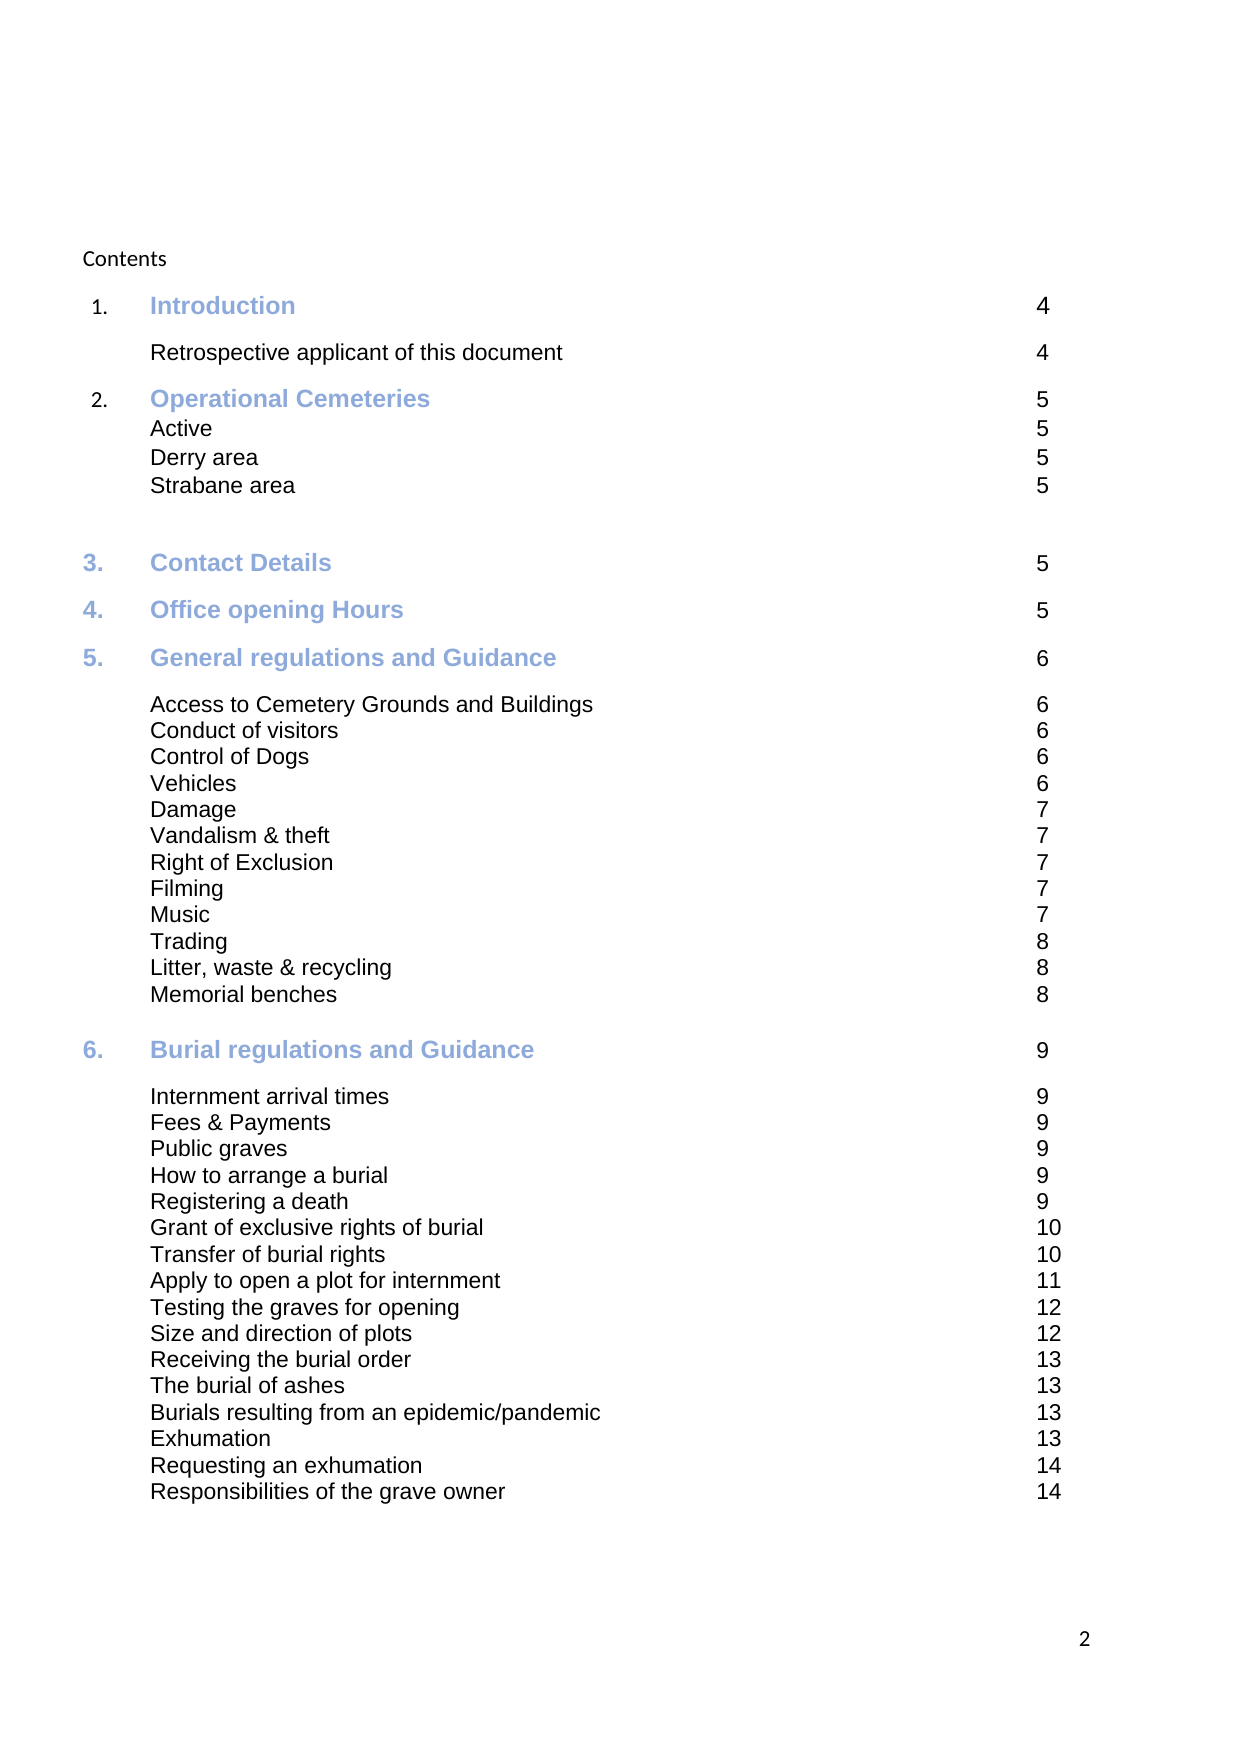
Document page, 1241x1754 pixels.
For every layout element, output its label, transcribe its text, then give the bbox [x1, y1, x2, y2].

text Retrospective applicant of this document 4 [150, 339, 1090, 365]
text Memorial benches 8 [150, 981, 1090, 1007]
text Burials resulting from an epidemic/pandemic 13 [150, 1399, 1090, 1425]
list Strabane area 5 [150, 472, 1090, 498]
text 5. General regulations and Guidance 6 [83, 643, 1090, 672]
text Right of Exclusion 7 [150, 849, 1090, 875]
text Responsibilities of the grave owner 14 [150, 1478, 1090, 1504]
text 6. Burial regulations and Guidance 9 [83, 1035, 1090, 1064]
text Damage 7 [150, 796, 1090, 822]
text Exhumation 13 [150, 1425, 1090, 1452]
list Operational Cemeteries 5 [91, 384, 1090, 413]
text Requesting an exhumation 14 [150, 1452, 1090, 1478]
list Active 5 [150, 415, 1090, 442]
text Conduct of visitors 6 [150, 717, 1090, 743]
text Vandalism & theft 7 [150, 822, 1090, 849]
text Access to Cemetery Grounds and Buildings 6 [150, 691, 1090, 717]
text How to arrange a burial 9 [150, 1162, 1090, 1188]
text Receiving the burial order 13 [150, 1346, 1090, 1372]
text 3. Contact Details 5 [83, 547, 1090, 576]
list Introduction 4 [91, 291, 1090, 320]
text Filming 7 [150, 875, 1090, 901]
text Grant of exclusive rights of burial 10 [150, 1214, 1090, 1241]
text Registering a death 9 [150, 1188, 1090, 1214]
text 4. Office opening Hours 5 [83, 595, 1090, 624]
text Contents [83, 244, 1090, 272]
text Trading 8 [150, 928, 1090, 954]
text Fees & Payments 9 [150, 1109, 1090, 1135]
text Control of Dogs 6 [150, 743, 1090, 770]
text Internment arrival times 9 [150, 1083, 1090, 1109]
text Size and direction of plots 12 [150, 1320, 1090, 1346]
text Public graves 9 [150, 1135, 1090, 1162]
text Vehicles 6 [150, 770, 1090, 796]
text The burial of ashes 13 [150, 1372, 1090, 1399]
text Apply to open a plot for internment 11 [150, 1267, 1090, 1293]
text Testing the graves for opening 12 [150, 1293, 1090, 1320]
text Music 7 [150, 901, 1090, 928]
text Litter, waste & recycling 8 [150, 954, 1090, 981]
text Transfer of burial rights 10 [150, 1241, 1090, 1267]
list Derry area 5 [150, 444, 1090, 470]
